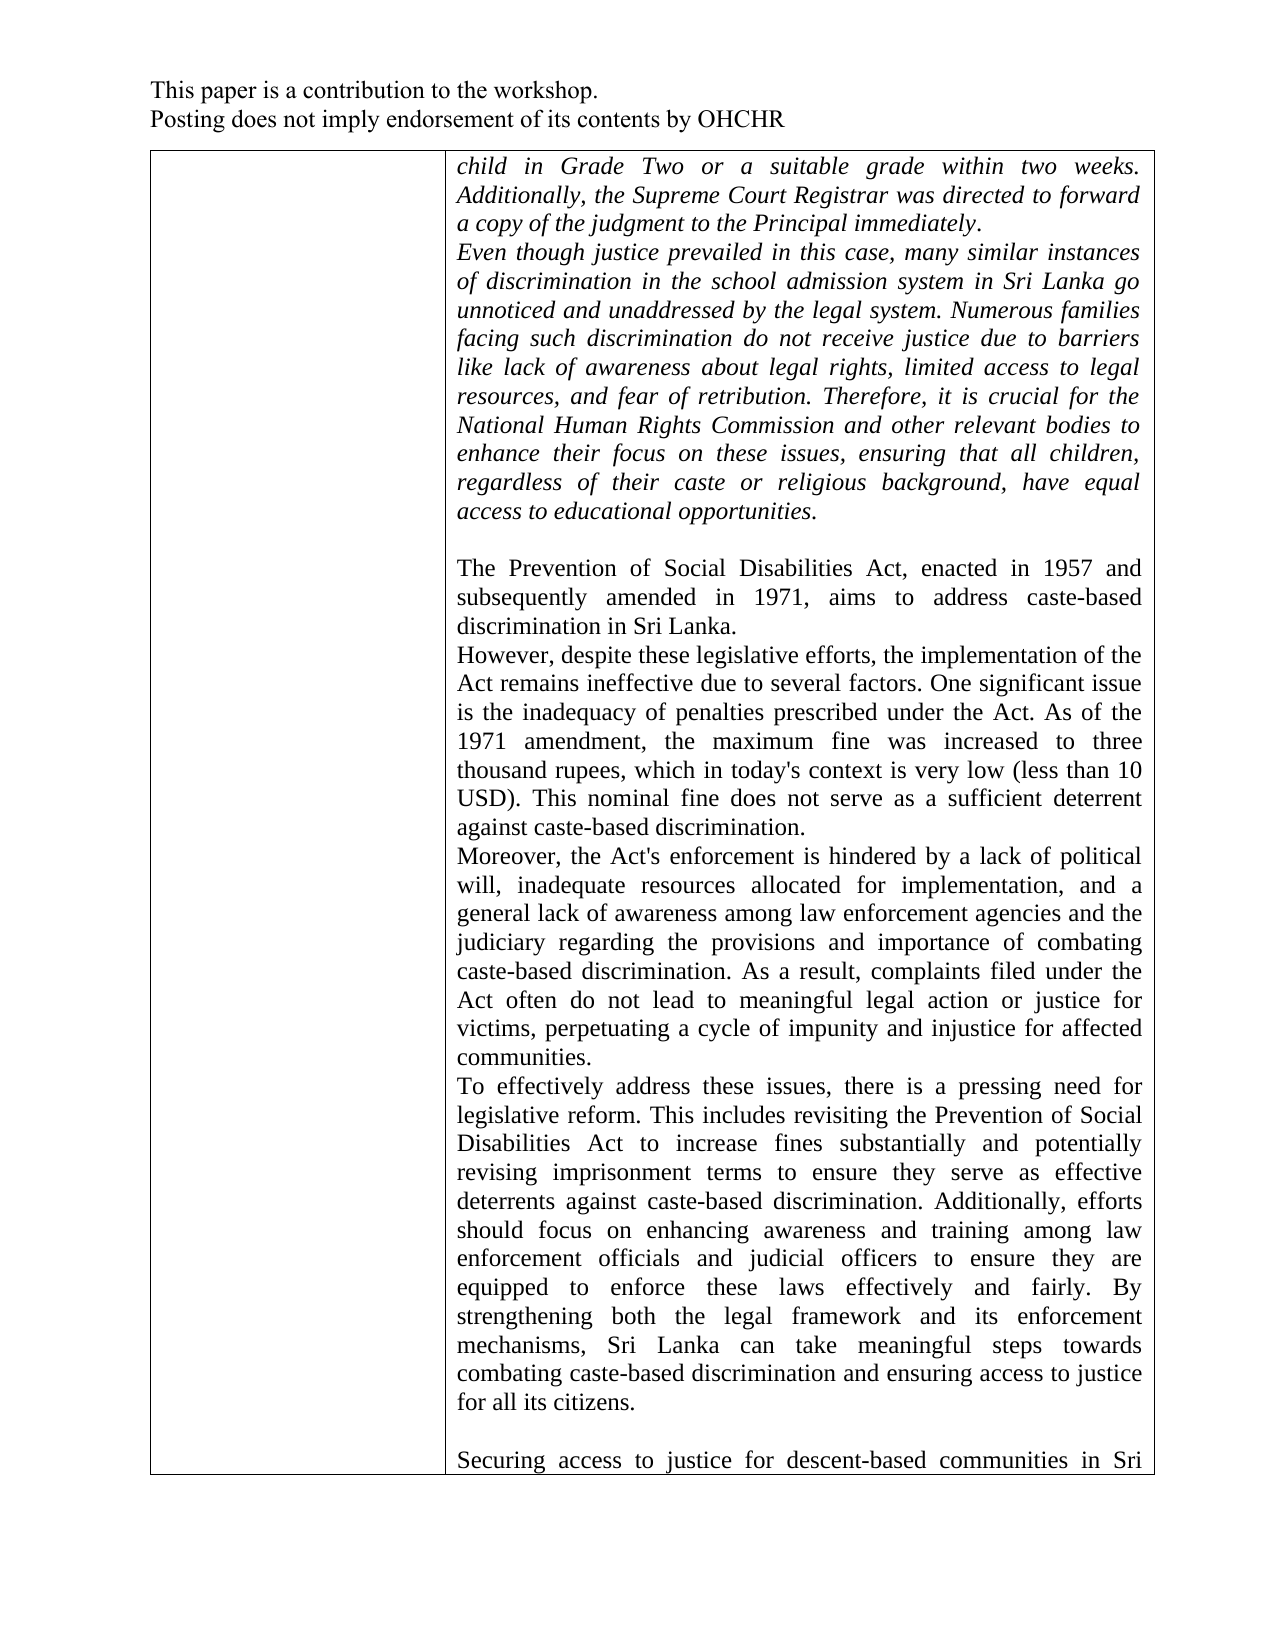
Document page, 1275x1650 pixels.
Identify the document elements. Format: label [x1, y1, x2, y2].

table_cell [151, 151, 445, 1473]
table_cell [446, 151, 1154, 1473]
